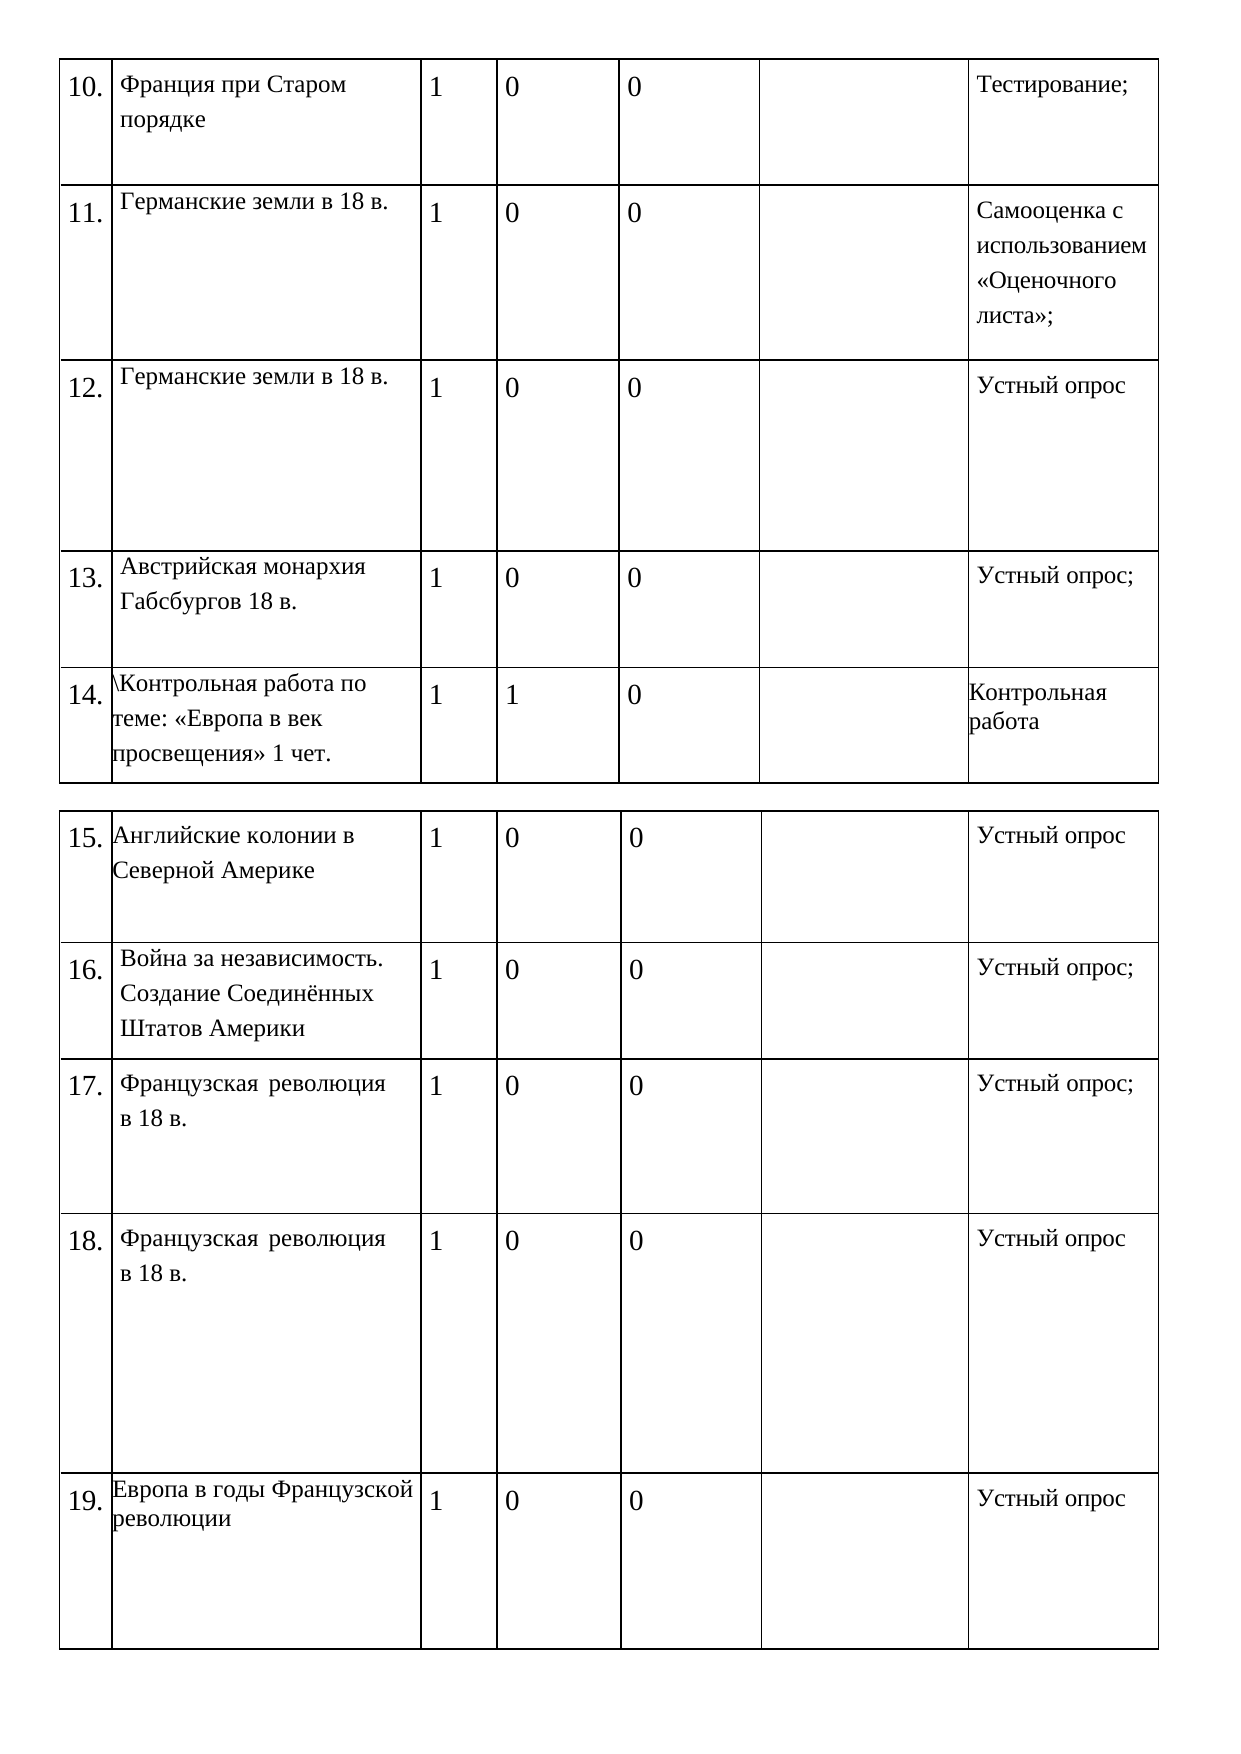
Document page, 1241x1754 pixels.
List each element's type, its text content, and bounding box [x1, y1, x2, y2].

table_cell Война за независимость. Создание Соединённых Штатов Америки [113, 943, 420, 1058]
table_cell Контрольная работа [969, 668, 1158, 782]
table_cell 0 [498, 1214, 620, 1472]
table_cell 0 [620, 361, 759, 550]
table_cell Европа в годы Французской революции [113, 1474, 420, 1648]
table_cell 0 [498, 943, 620, 1058]
table_cell 0 [620, 552, 759, 667]
table_cell Французская революция в 18 в. [113, 1214, 420, 1472]
table_cell 14. [60, 668, 111, 782]
table_header 0 [498, 60, 618, 184]
table_cell Французская революция в 18 в. [113, 1060, 420, 1213]
table_cell Самооценка с использованием «Оценочного листа»; [969, 186, 1158, 359]
table_cell 1 [422, 1474, 496, 1648]
table_header 15. [60, 812, 111, 942]
table_cell Устный опрос; [969, 1060, 1158, 1213]
table_cell 11. [60, 185, 111, 359]
table_cell 0 [622, 943, 761, 1058]
table_header 0 [620, 60, 759, 184]
table_cell [760, 186, 968, 359]
table_cell [760, 668, 968, 782]
table_cell 0 [498, 361, 618, 550]
table_header [762, 812, 968, 942]
table_header Устный опрос [969, 812, 1158, 942]
table_cell [762, 1214, 968, 1472]
table_cell 0 [620, 186, 759, 359]
table_header 10. [60, 60, 111, 184]
table_cell Германские земли в 18 в. [113, 186, 420, 359]
table_cell Устный опрос; [969, 552, 1158, 667]
table_cell Устный опрос; [969, 943, 1158, 1058]
table_cell Австрийская монархия Габсбургов 18 в. [113, 552, 420, 667]
table_cell 19. [60, 1473, 111, 1648]
table_cell 17. [60, 1059, 111, 1213]
table_cell 0 [622, 1214, 761, 1472]
table_cell [762, 943, 968, 1058]
table_cell 1 [422, 668, 496, 782]
table_cell Германские земли в 18 в. [113, 361, 420, 550]
table_cell 1 [498, 668, 618, 782]
table_cell 0 [498, 1060, 620, 1213]
table_cell 1 [422, 552, 496, 667]
table_cell [762, 1474, 968, 1648]
table_header 1 [422, 812, 496, 942]
table_cell 1 [422, 943, 496, 1058]
table_cell [762, 1060, 968, 1213]
table_cell 0 [498, 1474, 620, 1648]
table_cell [760, 552, 968, 667]
table_header Франция при Старом порядке [113, 60, 420, 184]
table_cell 0 [620, 668, 759, 782]
table_cell 1 [422, 361, 496, 550]
table_cell 0 [622, 1474, 761, 1648]
table_cell Устный опрос [969, 1214, 1158, 1472]
table_cell 1 [422, 186, 496, 359]
table_cell 0 [498, 552, 618, 667]
table_cell 0 [498, 186, 618, 359]
table_header Тестирование; [969, 60, 1158, 184]
table_cell 1 [422, 1214, 496, 1472]
table_cell 16. [60, 943, 111, 1058]
table_cell Устный опрос [969, 361, 1158, 550]
table_header 0 [498, 812, 620, 942]
table_cell [760, 361, 968, 550]
table_cell Устный опрос [969, 1474, 1158, 1648]
table_cell 0 [622, 1060, 761, 1213]
table_cell 18. [60, 1214, 111, 1472]
table_cell \Контрольная работа по теме: «Европа в век просвещения» 1 чет. [113, 668, 420, 782]
table_cell 1 [422, 1060, 496, 1213]
table_header [760, 60, 968, 184]
table_header Английские колонии в Северной Америке [113, 812, 420, 942]
table_cell 12. [60, 360, 111, 550]
table_cell 13. [60, 551, 111, 667]
table_header 0 [622, 812, 761, 942]
table_header 1 [422, 60, 496, 184]
